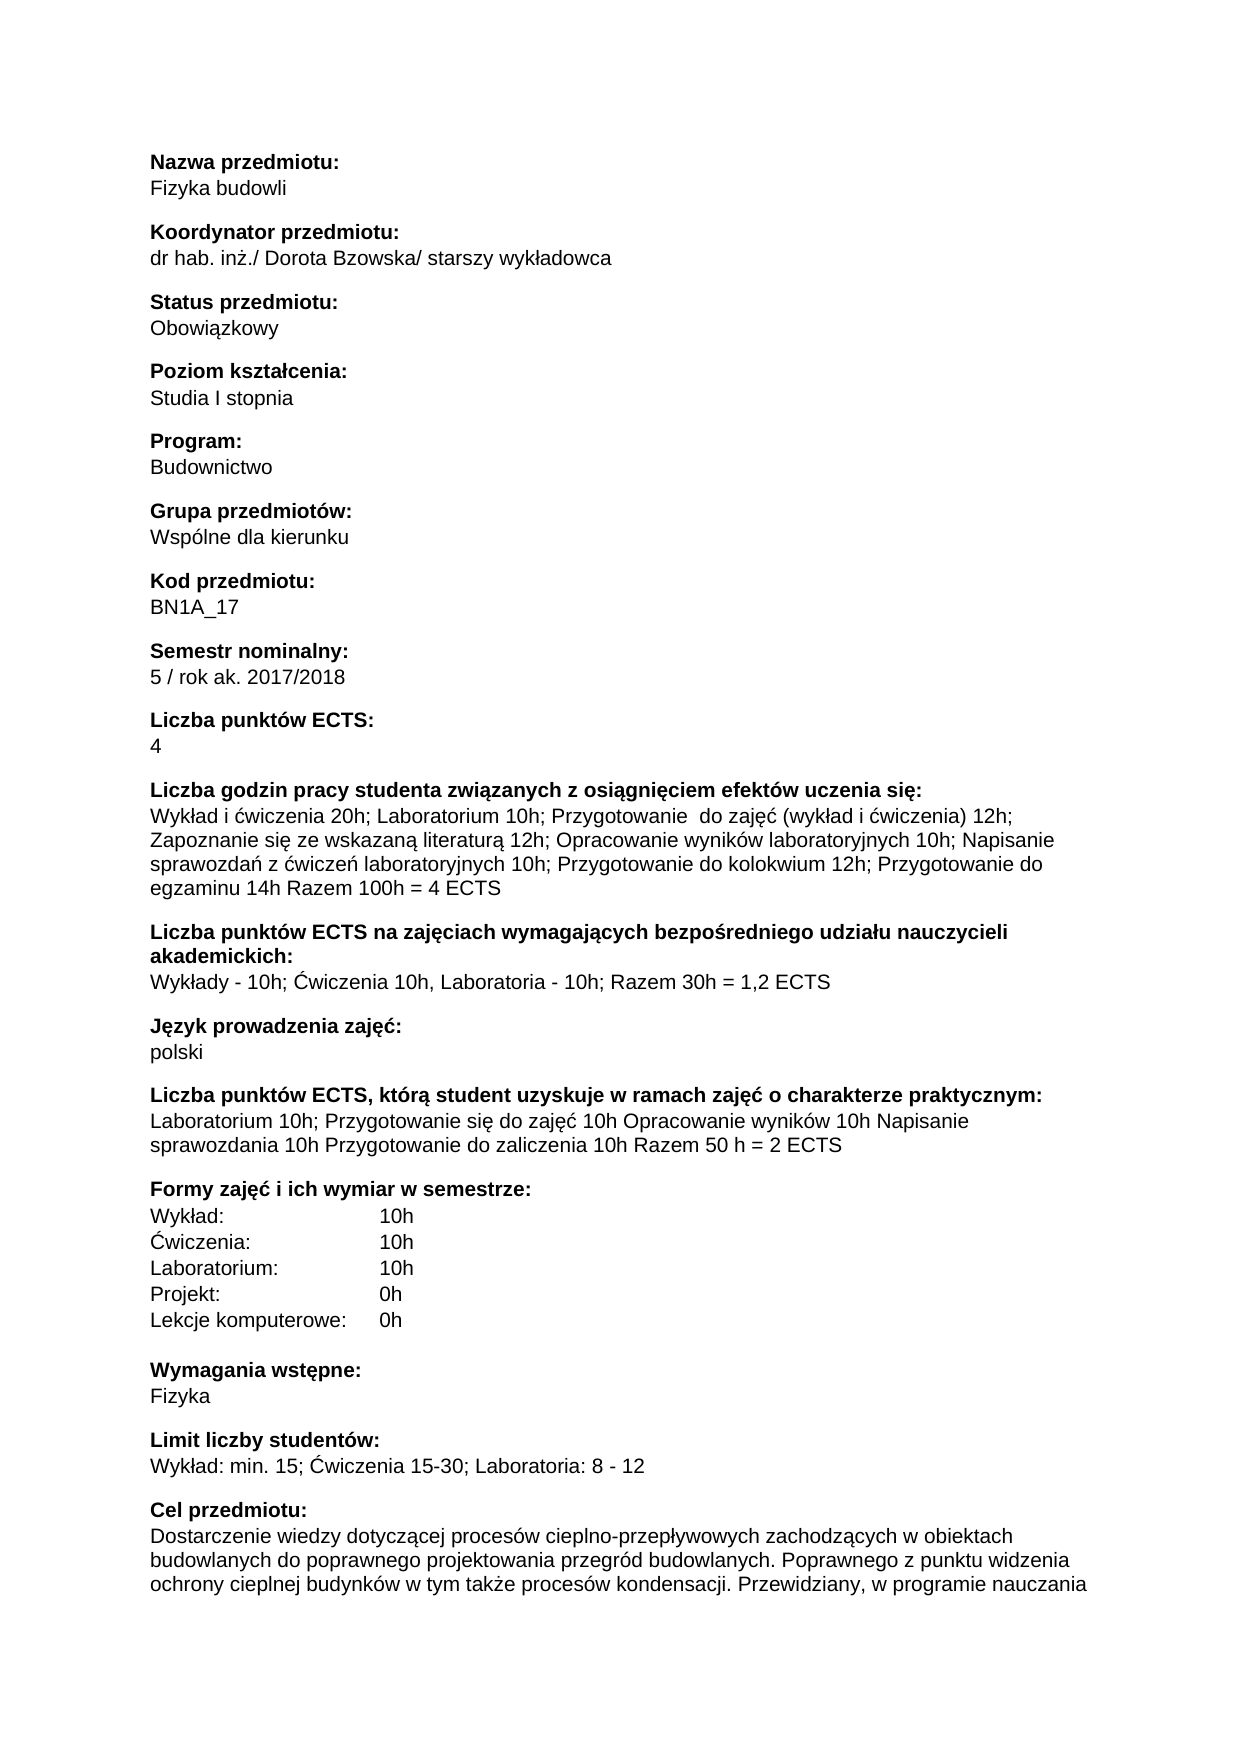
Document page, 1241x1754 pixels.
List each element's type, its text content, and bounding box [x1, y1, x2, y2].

text Wymagania wstępne: [150, 1358, 1090, 1382]
text Obowiązkowy [150, 316, 1090, 339]
text Liczba punktów ECTS: [150, 708, 1090, 732]
text Język prowadzenia zajęć: [150, 1013, 1090, 1037]
text Liczba punktów ECTS na zajęciach wymagających bezpośredniego udziału nauczycieli akademickich: [150, 920, 1090, 968]
text Fizyka [150, 1384, 1090, 1408]
table_cell Laboratorium: [140, 1256, 367, 1280]
text Program: [150, 429, 1090, 453]
text Kod przedmiotu: [150, 569, 1090, 593]
text dr hab. inż./ Dorota Bzowska/ starszy wykładowca [150, 246, 1090, 270]
table_header Wykład: [140, 1204, 367, 1228]
table_cell Lekcje komputerowe: [140, 1308, 367, 1332]
table_header 10h [369, 1204, 597, 1228]
table_cell 0h [369, 1306, 597, 1332]
table_cell Ćwiczenia: [140, 1230, 367, 1254]
table_cell 0h [369, 1280, 597, 1306]
text Studia I stopnia [150, 385, 1090, 409]
text Fizyka budowli [150, 176, 1090, 200]
table_cell 10h [369, 1228, 597, 1254]
text Wykłady - 10h; Ćwiczenia 10h, Laboratoria - 10h; Razem 30h = 1,2 ECTS [150, 970, 1090, 994]
text Liczba godzin pracy studenta związanych z osiągnięciem efektów uczenia się: [150, 778, 1090, 802]
text 5 / rok ak. 2017/2018 [150, 664, 1090, 688]
text Wspólne dla kierunku [150, 525, 1090, 549]
text Limit liczby studentów: [150, 1428, 1090, 1452]
text Grupa przedmiotów: [150, 499, 1090, 523]
text Cel przedmiotu: [150, 1497, 1090, 1521]
text Budownictwo [150, 455, 1090, 479]
text Status przedmiotu: [150, 289, 1090, 313]
text polski [150, 1039, 1090, 1063]
text Laboratorium 10h; Przygotowanie się do zajęć 10h Opracowanie wyników 10h Napisanie sprawozdania 10h Przygotowanie do zaliczenia 10h Razem 50 h = 2 ECTS [150, 1109, 1090, 1157]
text Koordynator przedmiotu: [150, 220, 1090, 244]
text Nazwa przedmiotu: [150, 150, 1090, 174]
table_cell 10h [369, 1254, 597, 1280]
text Poziom kształcenia: [150, 359, 1090, 383]
text Wykład i ćwiczenia 20h; Laboratorium 10h; Przygotowanie do zajęć (wykład i ćwiczenia) 12h; Zapoznanie się ze wskazaną literaturą 12h; Opracowanie wyników laboratoryjnych 10h; Napisanie sprawozdań z ćwiczeń laboratoryjnych 10h; Przygotowanie do kolokwium 12h; Przygotowanie do egzaminu 14h Razem 100h = 4 ECTS [150, 804, 1090, 900]
text 4 [150, 734, 1090, 758]
text Semestr nominalny: [150, 638, 1090, 662]
text BN1A_17 [150, 595, 1090, 619]
table_cell Projekt: [140, 1282, 367, 1306]
text Formy zajęć i ich wymiar w semestrze: [150, 1177, 1090, 1201]
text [150, 1523, 1090, 1595]
text Liczba punktów ECTS, którą student uzyskuje w ramach zajęć o charakterze praktycznym: [150, 1083, 1090, 1107]
text Wykład: min. 15; Ćwiczenia 15-30; Laboratoria: 8 - 12 [150, 1454, 1090, 1478]
